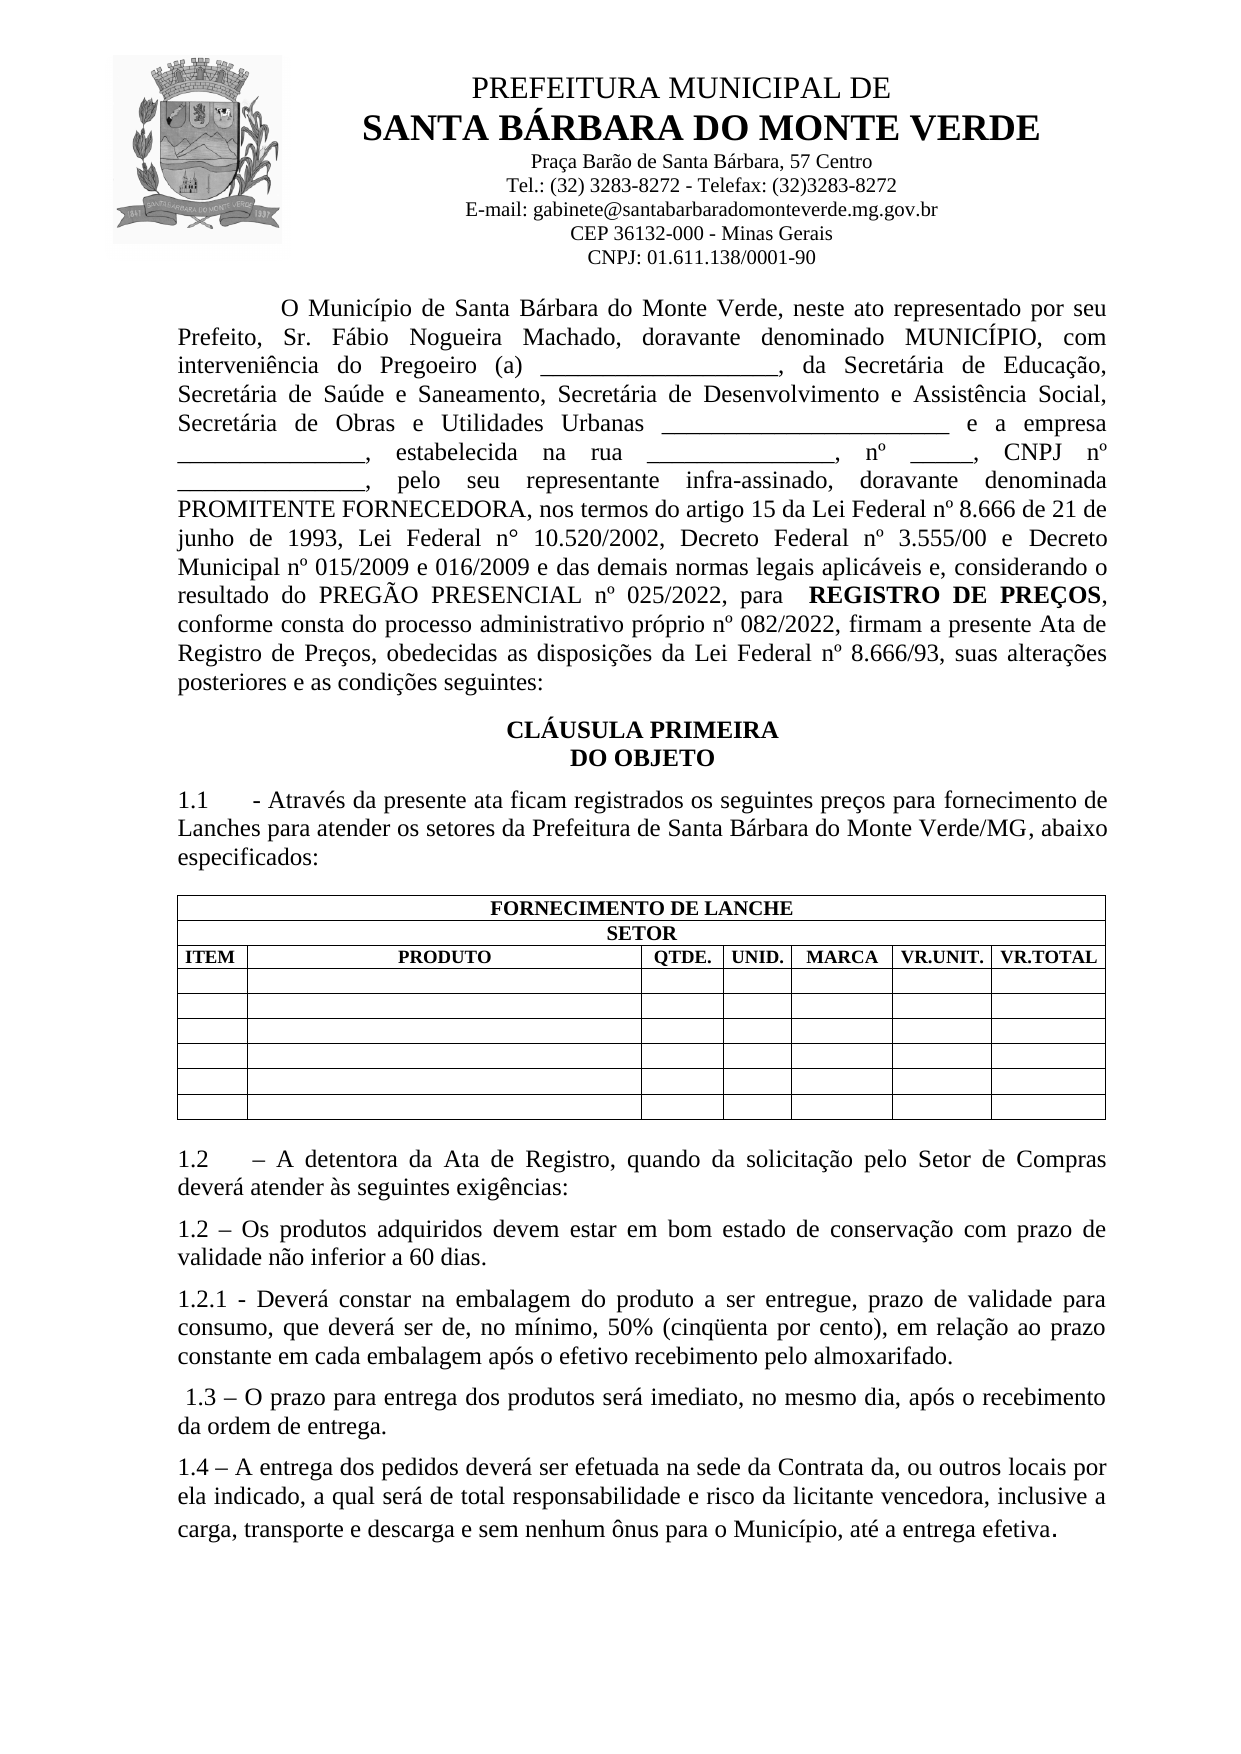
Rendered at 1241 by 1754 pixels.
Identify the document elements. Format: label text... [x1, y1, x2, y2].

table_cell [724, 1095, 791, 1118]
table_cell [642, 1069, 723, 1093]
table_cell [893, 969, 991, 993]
text DO OBJETO [177, 743, 1108, 772]
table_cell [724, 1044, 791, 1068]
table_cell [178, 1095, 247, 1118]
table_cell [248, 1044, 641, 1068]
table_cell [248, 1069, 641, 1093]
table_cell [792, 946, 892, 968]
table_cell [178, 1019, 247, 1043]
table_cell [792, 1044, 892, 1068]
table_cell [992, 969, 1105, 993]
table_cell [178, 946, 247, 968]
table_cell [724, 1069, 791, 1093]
text CLÁUSULA PRIMEIRA [177, 715, 1108, 743]
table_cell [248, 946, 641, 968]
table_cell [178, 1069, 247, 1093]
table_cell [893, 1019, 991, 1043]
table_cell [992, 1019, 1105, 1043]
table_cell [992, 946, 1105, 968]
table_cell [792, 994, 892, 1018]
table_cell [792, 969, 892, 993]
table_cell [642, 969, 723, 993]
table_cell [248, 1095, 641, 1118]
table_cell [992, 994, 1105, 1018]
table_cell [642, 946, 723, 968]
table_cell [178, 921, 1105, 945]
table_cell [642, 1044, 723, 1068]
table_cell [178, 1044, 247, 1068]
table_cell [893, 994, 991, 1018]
text 1.3 – O prazo para entrega dos produtos será imediato, no mesmo dia, após o recebimento da ordem de entrega. [177, 1382, 1108, 1440]
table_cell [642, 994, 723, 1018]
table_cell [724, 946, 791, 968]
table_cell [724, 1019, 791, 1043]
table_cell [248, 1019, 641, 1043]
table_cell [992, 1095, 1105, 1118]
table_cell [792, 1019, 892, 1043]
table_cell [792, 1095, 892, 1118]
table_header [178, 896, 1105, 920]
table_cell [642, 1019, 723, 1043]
text 1.4 – A entrega dos pedidos deverá ser efetuada na sede da Contrata da, ou outros locais por ela indicado, a qual será de total responsabilidade e risco da licitante vencedora, inclusive a carga, transporte e descarga e sem nenhum ônus para o Município, até a entrega efetiva. [177, 1452, 1108, 1543]
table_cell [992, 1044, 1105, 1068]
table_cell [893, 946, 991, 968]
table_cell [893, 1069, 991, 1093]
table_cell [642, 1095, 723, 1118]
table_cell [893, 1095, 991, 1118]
list - Através da presente ata ficam registrados os seguintes preços para fornecimento de Lanches para atender os setores da Prefeitura de Santa Bárbara do Monte Verde/MG, abaixo especificados: [177, 785, 1108, 871]
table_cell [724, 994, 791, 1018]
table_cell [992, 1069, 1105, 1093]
text 1.2 – Os produtos adquiridos devem estar em bom estado de conservação com prazo de validade não inferior a 60 dias. [177, 1214, 1108, 1271]
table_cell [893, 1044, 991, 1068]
text O Município de Santa Bárbara do Monte Verde, neste ato representado por seu Prefeito, Sr. Fábio Nogueira Machado, doravante denominado MUNICÍPIO, com interveniência do Pregoeiro (a) ___________________, da Secretária de Educação, Secretária de Saúde e Saneamento, Secretária de Desenvolvimento e Assistência Social, Secretária de Obras e Utilidades Urbanas _______________________ e a empresa _______________, estabelecida na rua _______________, nº _____, CNPJ nº _______________, pelo seu representante infra-assinado, doravante denominada PROMITENTE FORNECEDORA, nos termos do artigo 15 da Lei Federal nº 8.666 de 21 de junho de 1993, Lei Federal n° 10.520/2002, Decreto Federal nº 3.555/00 e Decreto Municipal nº 015/2009 e 016/2009 e das demais normas legais aplicáveis e, considerando o resultado do PREGÃO PRESENCIAL nº 025/2022, para REGISTRO DE PREÇOS, conforme consta do processo administrativo próprio nº 082/2022, firmam a presente Ata de Registro de Preços, obedecidas as disposições da Lei Federal nº 8.666/93, suas alterações posteriores e as condições seguintes: [177, 293, 1108, 696]
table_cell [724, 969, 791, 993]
text 1.2.1 - Deverá constar na embalagem do produto a ser entregue, prazo de validade para consumo, que deverá ser de, no mínimo, 50% (cinqüenta por cento), em relação ao prazo constante em cada embalagem após o efetivo recebimento pelo almoxarifado. [177, 1284, 1108, 1370]
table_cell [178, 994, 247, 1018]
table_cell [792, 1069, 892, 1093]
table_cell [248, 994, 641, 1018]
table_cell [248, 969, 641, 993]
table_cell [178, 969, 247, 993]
list – A detentora da Ata de Registro, quando da solicitação pelo Setor de Compras deverá atender às seguintes exigências: [177, 1144, 1108, 1201]
